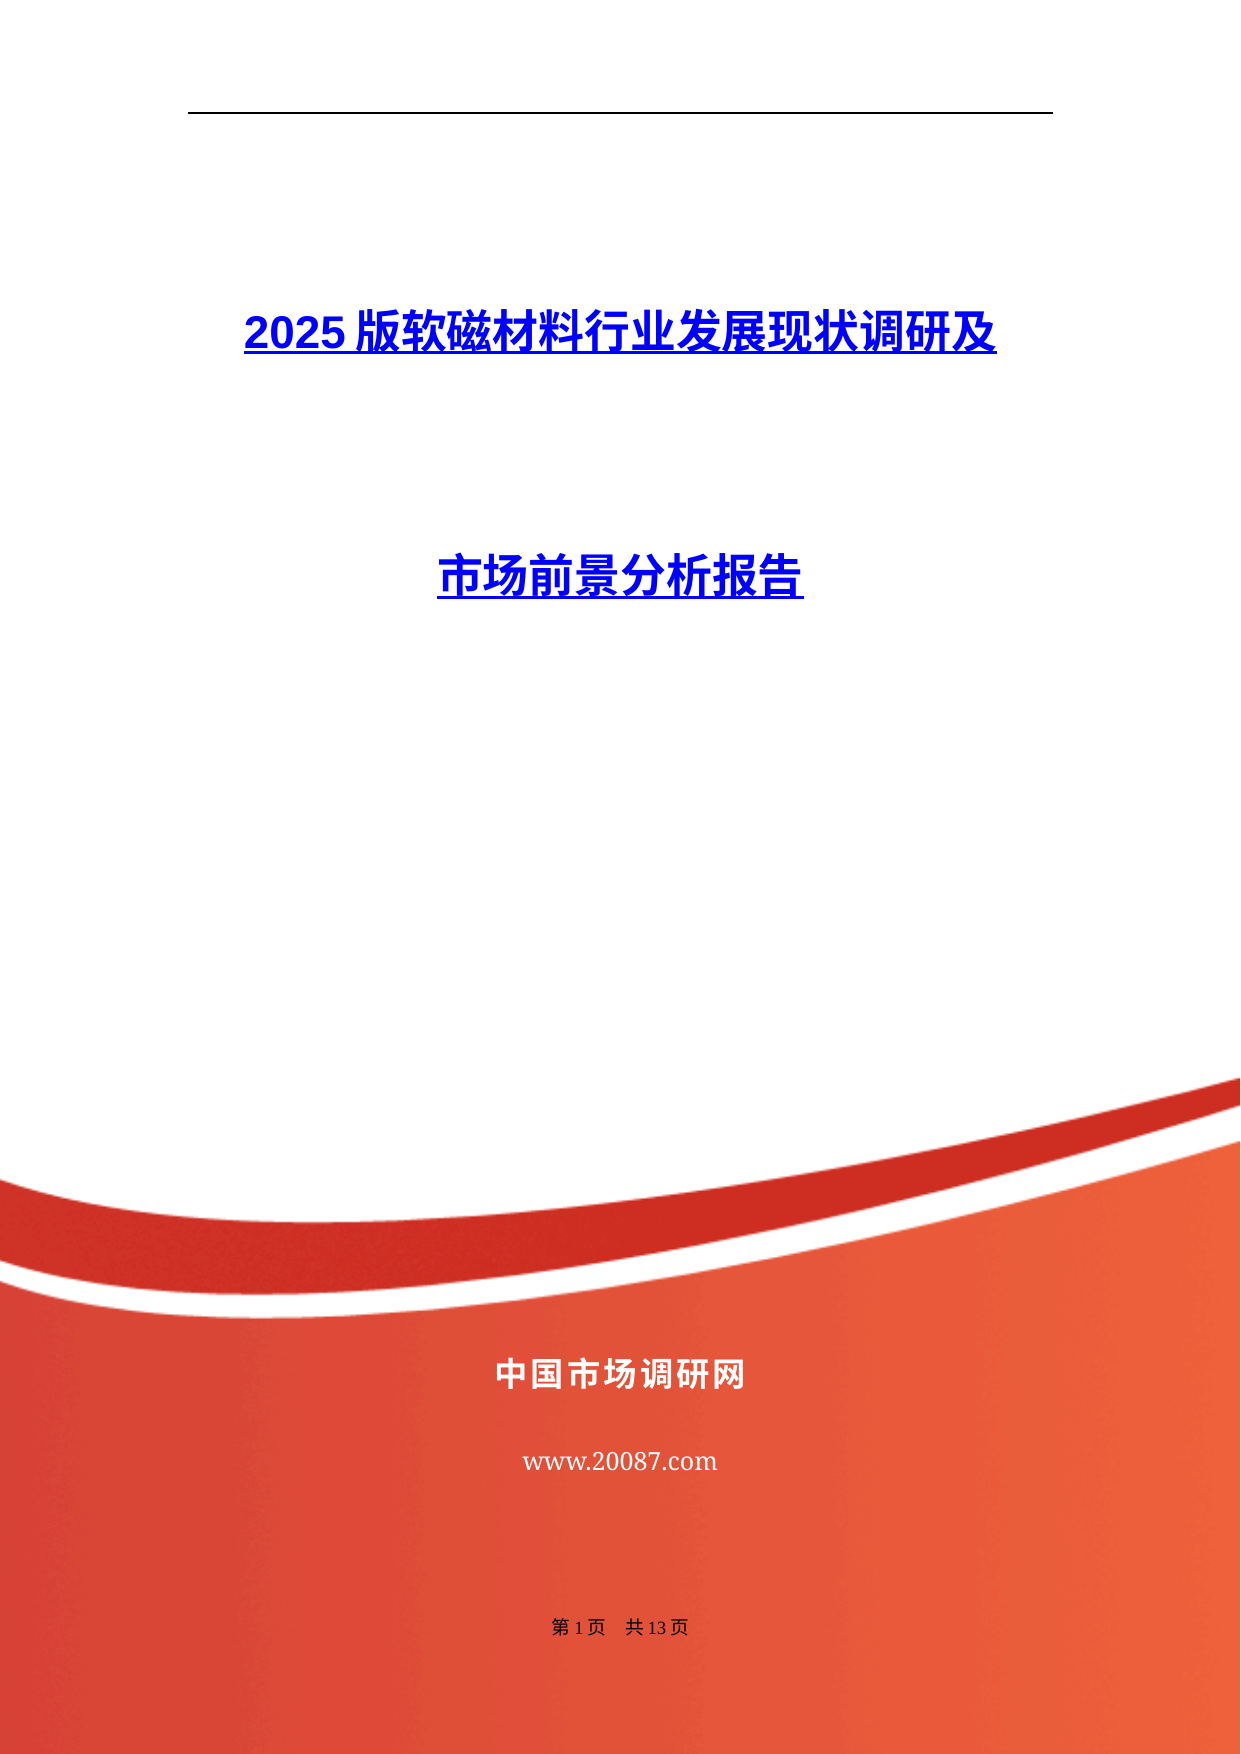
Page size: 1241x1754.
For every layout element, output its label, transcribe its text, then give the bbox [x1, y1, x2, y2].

subtitle 中国市场调研网 [187, 1339, 1053, 1404]
table_header 2025版软磁材料行业发展现状调研及市场前景分析报告 [188, 207, 1053, 773]
text www.20087.com [187, 1428, 1053, 1493]
picture [0, 1006, 1241, 1754]
